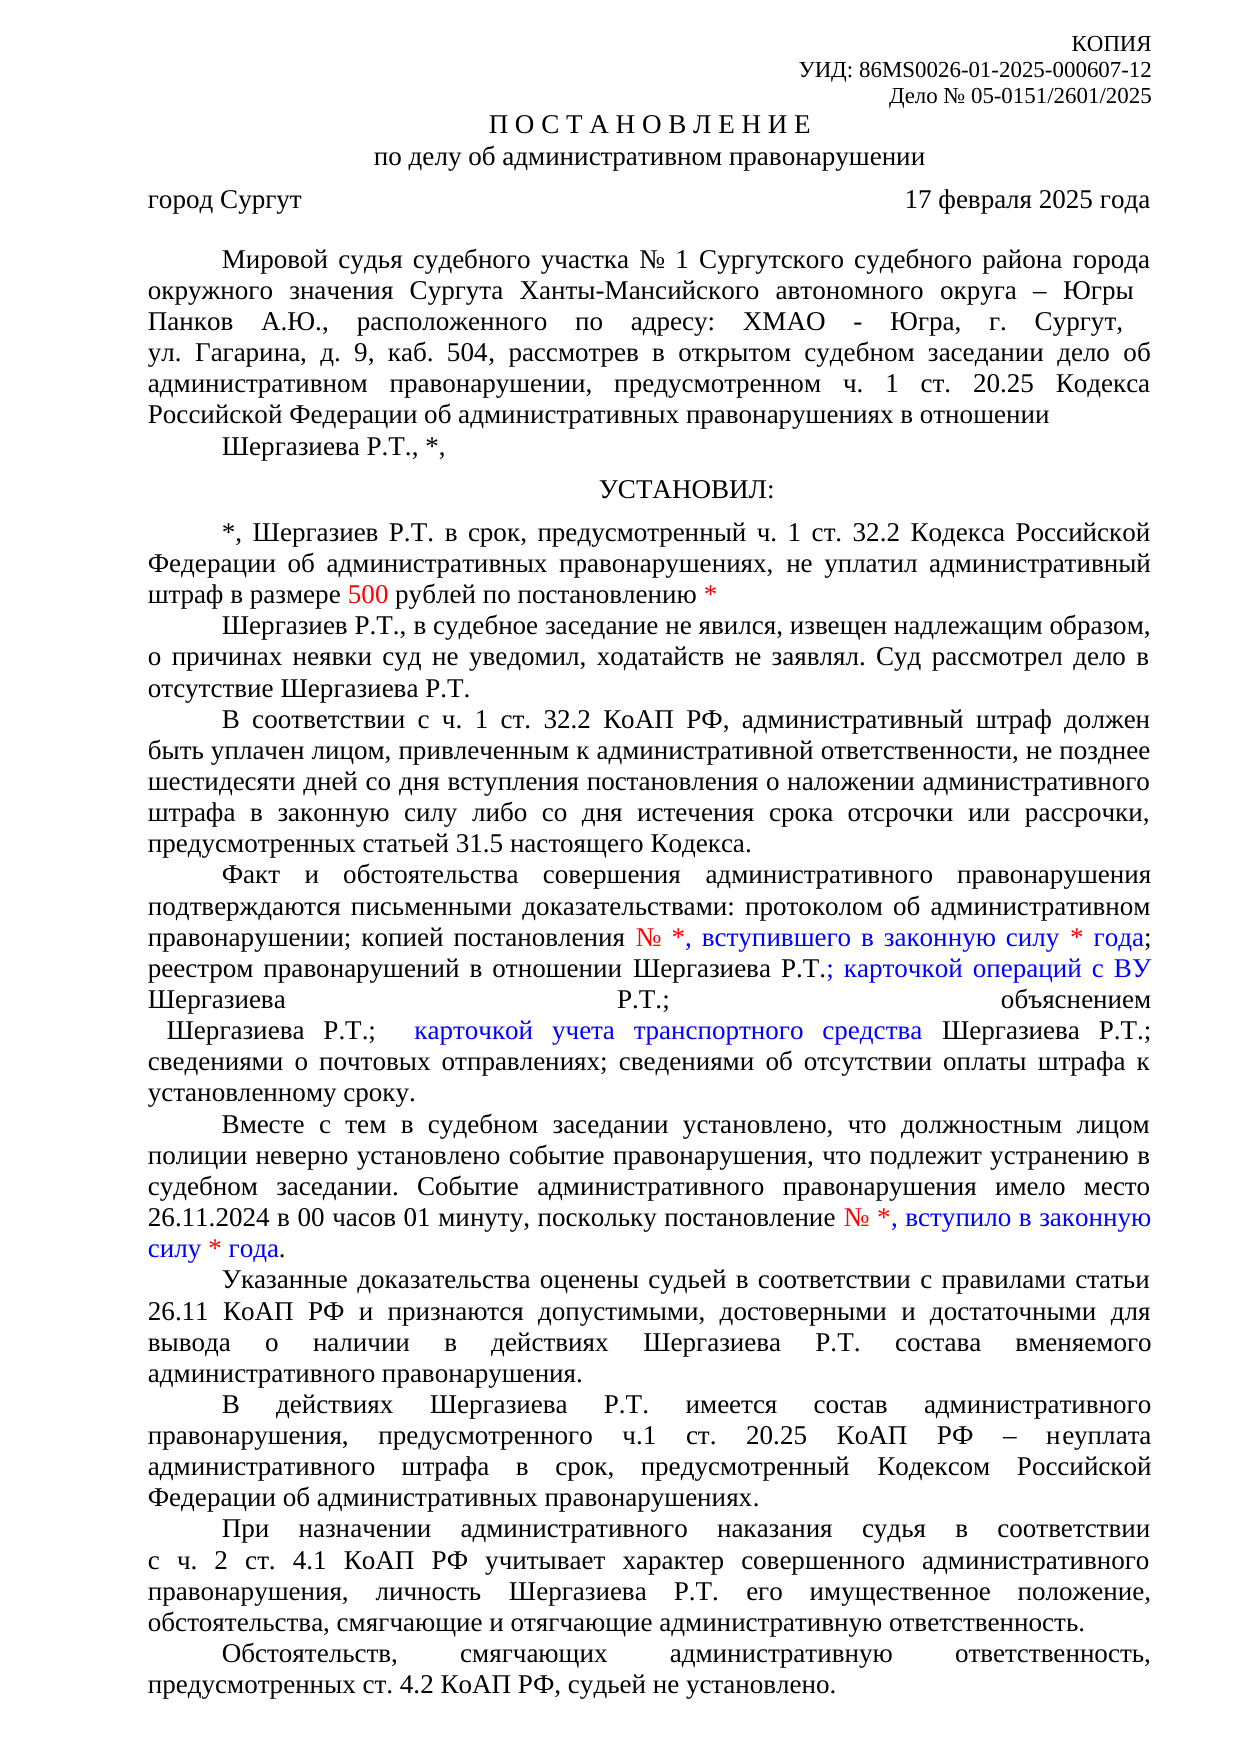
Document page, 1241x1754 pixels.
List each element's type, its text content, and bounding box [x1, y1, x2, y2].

title КОПИЯ [148, 29, 1152, 56]
text В соответствии с ч. 1 ст. 32.2 КоАП РФ, административный штраф должен быть уплачен лицом, привлеченным к административной ответственности, не позднее шестидесяти дней со дня вступления постановления о наложении административного штрафа в законную силу либо со дня истечения срока отсрочки или рассрочки, предусмотренных статьей 31.5 настоящего Кодекса. [148, 703, 1152, 858]
text *, Шергазиев Р.Т. в срок, предусмотренный ч. 1 ст. 32.2 Кодекса Российской Федерации об административных правонарушениях, не уплатил административный штраф в размере 500 рублей по постановлению * [148, 516, 1152, 609]
text УСТАНОВИЛ: [148, 473, 1152, 504]
text При назначении административного наказания судья в соответствии с ч. 2 ст. 4.1 КоАП РФ учитывает характер совершенного административного правонарушения, личность Шергазиева Р.Т. его имущественное положение, обстоятельства, смягчающие и отягчающие административную ответственность. [148, 1513, 1152, 1637]
text Мировой судья судебного участка № 1 Сургутского судебного района города окружного значения Сургута Ханты-Мансийского автономного округа – Югры Панков А.Ю., расположенного по адресу: ХМАО - Югра, г. Сургут, ул. Гагарина, д. 9, каб. 504, рассмотрев в открытом судебном заседании дело об административном правонарушении, предусмотренном ч. 1 ст. 20.25 Кодекса Российской Федерации об административных правонарушениях в отношении [148, 243, 1152, 430]
text Обстоятельств, смягчающих административную ответственность, предусмотренных ст. 4.2 КоАП РФ, судьей не установлено. [148, 1637, 1152, 1699]
text Факт и обстоятельства совершения административного правонарушения подтверждаются письменными доказательствами: протоколом об административном правонарушении; копией постановления № *, вступившего в законную силу * года; реестром правонарушений в отношении Шергазиева Р.Т.; карточкой операций с ВУ Шергазиева Р.Т.; объяснением Шергазиева Р.Т.; карточкой учета транспортного средства Шергазиева Р.Т.; сведениями о почтовых отправлениях; сведениями об отсутствии оплаты штрафа к установленному сроку. [148, 858, 1152, 1108]
text город Сургут 17 февраля 2025 года [148, 183, 1152, 214]
title П О С Т А Н О В Л Е Н И Е [148, 109, 1152, 140]
title по делу об административном правонарушении [148, 140, 1152, 171]
text Шергазиева Р.Т., *, [148, 430, 1152, 461]
text Указанные доказательства оценены судьей в соответствии с правилами статьи 26.11 КоАП РФ и признаются допустимыми, достоверными и достаточными для вывода о наличии в действиях Шергазиева Р.Т. состава вменяемого административного правонарушения. [148, 1263, 1152, 1388]
title УИД: 86MS0026-01-2025-000607-12 [148, 56, 1152, 82]
text Шергазиев Р.Т., в судебное заседание не явился, извещен надлежащим образом, о причинах неявки суд не уведомил, ходатайств не заявлял. Суд рассмотрел дело в отсутствие Шергазиева Р.Т. [148, 609, 1152, 703]
title Дело № 05-0151/2601/2025 [148, 82, 1152, 109]
text В действиях Шергазиева Р.Т. имеется состав административного правонарушения, предусмотренного ч.1 ст. 20.25 КоАП РФ – неуплата административного штрафа в срок, предусмотренный Кодексом Российской Федерации об административных правонарушениях. [148, 1388, 1152, 1513]
text Вместе с тем в судебном заседании установлено, что должностным лицом полиции неверно установлено событие правонарушения, что подлежит устранению в судебном заседании. Событие административного правонарушения имело место 26.11.2024 в 00 часов 01 минуту, поскольку постановление № *, вступило в законную силу * года. [148, 1108, 1152, 1263]
